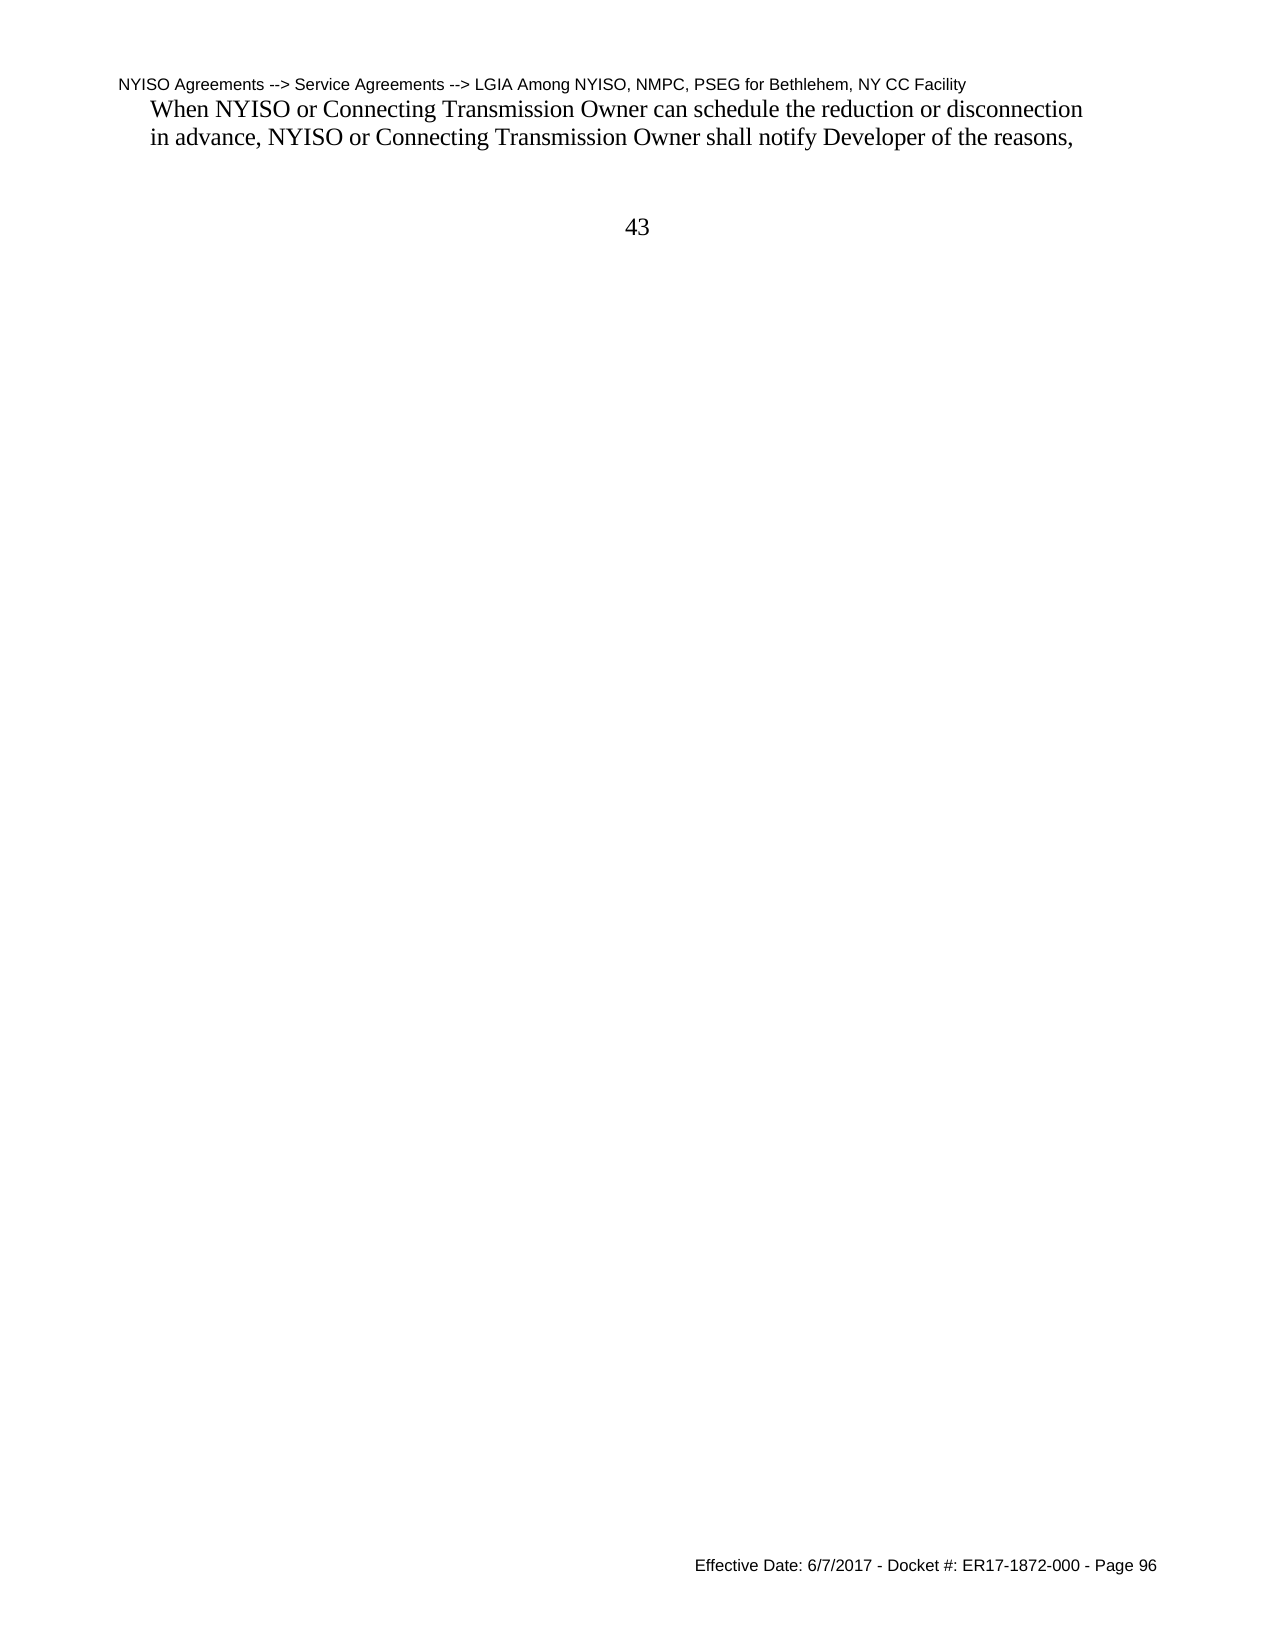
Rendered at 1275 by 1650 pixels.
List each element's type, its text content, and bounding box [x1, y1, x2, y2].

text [150, 94, 1141, 152]
text 43 [625, 212, 1275, 241]
